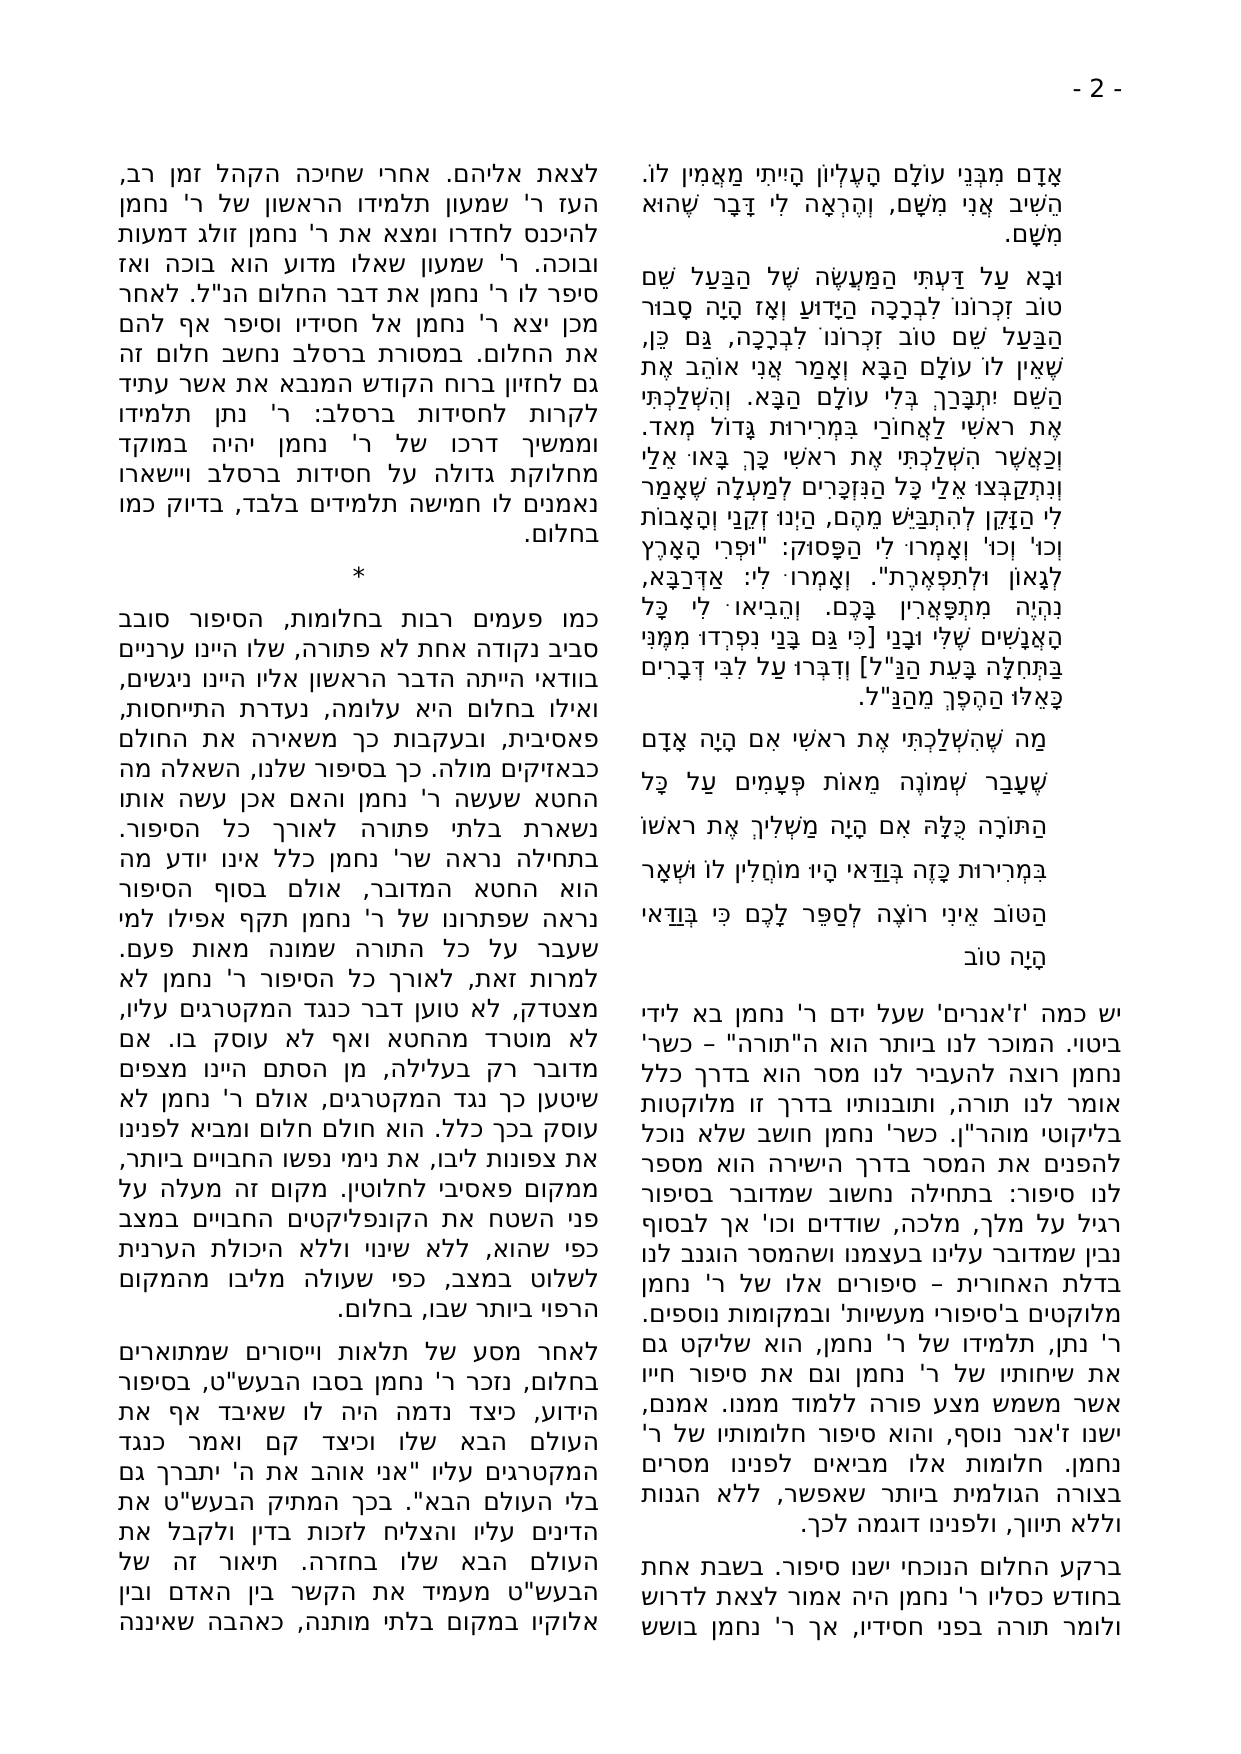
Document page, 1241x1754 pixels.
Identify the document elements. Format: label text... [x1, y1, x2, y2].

text יש כמה 'ז'אנרים' שעל ידם ר' נחמן בא לידי ביטוי. המוכר לנו ביותר הוא ה"תורה" – כשר' נחמן רוצה להעביר לנו מסר הוא בדרך כלל אומר לנו תורה, ותובנותיו בדרך זו מלוקטות בליקוטי מוהר"ן. כשר' נחמן חושב שלא נוכל להפנים את המסר בדרך הישירה הוא מספר לנו סיפור: בתחילה נחשוב שמדובר בסיפור רגיל על מלך, מלכה, שודדים וכו' אך לבסוף נבין שמדובר עלינו בעצמנו ושהמסר הוגנב לנו בדלת האחורית – סיפורים אלו של ר' נחמן מלוקטים ב'סיפורי מעשיות' ובמקומות נוספים. ר' נתן, תלמידו של ר' נחמן, הוא שליקט גם את שיחותיו של ר' נחמן וגם את סיפור חייו אשר משמש מצע פורה ללמוד ממנו. אמנם, ישנו ז'אנר נוסף, והוא סיפור חלומותיו של ר' נחמן. חלומות אלו מביאים לפנינו מסרים בצורה הגולמית ביותר שאפשר, ללא הגנות וללא תיווך, ולפנינו דוגמה לכך. [641, 999, 1122, 1539]
text * [118, 561, 599, 591]
text וּבָא עַל דַּעְתִּי הַמַּעֲשֶׂה שֶׁל הַבַּעַל שֵׁם טוֹב זִכְרוֹנוֹ לִבְרָכָה הַיָּדוּעַ וְאָז הָיָה סָבוּר הַבַּעַל שֵׁם טוֹב זִכְרוֹנוֹ לִבְרָכָה, גַּם כֵּן, שֶׁאֵין לוֹ עוֹלָם הַבָּא וְאָמַר אֲנִי אוֹהֵב אֶת הַשֵּׁם יִתְבָּרַךְ בְּלִי עוֹלָם הַבָּא. וְהִשְׁלַכְתִּי אֶת ראשִׁי לַאֲחוֹרַי בִּמְרִירוּת גָּדוֹל מְאד. וְכַאֲשֶׁר הִשְׁלַכְתִּי אֶת ראשִׁי כָּךְ בָּאוּ אֵלַי וְנִתְקַבְּצוּ אֵלַי כָּל הַנִּזְכָּרִים לְמַעְלָה שֶׁאָמַר לִי הַזָּקֵן לְהִתְבַּיֵּשׁ מֵהֶם, הַיְנוּ זְקֵנַי וְהָאָבוֹת וְכוּ' וְכוּ' וְאָמְרוּ לִי הַפָּסוּק: "וּפְרִי הָאָרֶץ לְגָאוֹן וּלְתִפְאֶרֶת". וְאָמְרוּ לִי: אַדְּרַבָּא, נִהְיֶה מִתְפָּאֲרִין בָּכֶם. וְהֵבִיאוּ לִי כָּל הָאֲנָשִׁים שֶׁלִּי וּבָנַי [כִּי גַּם בָּנַי נִפְרְדוּ מִמֶּנִּי בַּתְּחִלָּה בָּעֵת הַנַּ"ל] וְדִבְּרוּ עַל לִבִּי דְּבָרִים כָּאֵלּוּ הַהֶפֶךְ מֵהַנַּ"ל. [641, 261, 1063, 711]
text מַה שֶּׁהִשְׁלַכְתִּי אֶת ראשִׁי אִם הָיָה אָדָם שֶׁעָבַר שְׁמוֹנֶה מֵאוֹת פְּעָמִים עַל כָּל הַתּוֹרָה כֻּלָּהּ אִם הָיָה מַשְׁלִיךְ אֶת ראשׁוֹ בִּמְרִירוּת כָּזֶה בְּוַדַּאי הָיוּ מוֹחֲלִין לוֹ וּשְׁאָר הַטּוֹב אֵינִי רוֹצֶה לְסַפֵּר לָכֶם כִּי בְּוַדַּאי הָיָה טוֹב [641, 724, 1047, 972]
text ברקע החלום הנוכחי ישנו סיפור. בשבת אחת בחודש כסליו ר' נחמן היה אמור לצאת לדרוש ולומר תורה בפני חסידיו, אך ר' נחמן בושש לצאת אליהם. אחרי שחיכה הקהל זמן רב, העז ר' שמעון תלמידו הראשון של ר' נחמן להיכנס לחדרו ומצא את ר' נחמן זולג דמעות ובוכה. ר' שמעון שאלו מדוע הוא בוכה ואז סיפר לו ר' נחמן את דבר החלום הנ"ל. לאחר מכן יצא ר' נחמן אל חסידיו וסיפר אף להם את החלום. במסורת ברסלב נחשב חלום זה גם לחזיון ברוח הקודש המנבא את אשר עתיד לקרות לחסידות ברסלב: ר' נתן תלמידו וממשיך דרכו של ר' נחמן יהיה במוקד מחלוקת גדולה על חסידות ברסלב ויישארו נאמנים לו חמישה תלמידים בלבד, בדיוק כמו בחלום. [118, 159, 599, 549]
text ברקע החלום הנוכחי ישנו סיפור. בשבת אחת בחודש כסליו ר' נחמן היה אמור לצאת לדרוש ולומר תורה בפני חסידיו, אך ר' נחמן בושש לצאת אליהם. אחרי שחיכה הקהל זמן רב, העז ר' שמעון תלמידו הראשון של ר' נחמן להיכנס לחדרו ומצא את ר' נחמן זולג דמעות ובוכה. ר' שמעון שאלו מדוע הוא בוכה ואז סיפר לו ר' נחמן את דבר החלום הנ"ל. לאחר מכן יצא ר' נחמן אל חסידיו וסיפר אף להם את החלום. במסורת ברסלב נחשב חלום זה גם לחזיון ברוח הקודש המנבא את אשר עתיד לקרות לחסידות ברסלב: ר' נתן תלמידו וממשיך דרכו של ר' נחמן יהיה במוקד מחלוקת גדולה על חסידות ברסלב ויישארו נאמנים לו חמישה תלמידים בלבד, בדיוק כמו בחלום. [641, 1551, 1122, 1641]
text כמו פעמים רבות בחלומות, הסיפור סובב סביב נקודה אחת לא פתורה, שלו היינו ערניים בוודאי הייתה הדבר הראשון אליו היינו ניגשים, ואילו בחלום היא עלומה, נעדרת התייחסות, פאסיבית, ובעקבות כך משאירה את החולם כבאזיקים מולה. כך בסיפור שלנו, השאלה מה החטא שעשה ר' נחמן והאם אכן עשה אותו נשארת בלתי פתורה לאורך כל הסיפור. בתחילה נראה שר' נחמן כלל אינו יודע מה הוא החטא המדובר, אולם בסוף הסיפור נראה שפתרונו של ר' נחמן תקף אפילו למי שעבר על כל התורה שמונה מאות פעם. למרות זאת, לאורך כל הסיפור ר' נחמן לא מצטדק, לא טוען דבר כנגד המקטרגים עליו, לא מוטרד מהחטא ואף לא עוסק בו. אם מדובר רק בעלילה, מן הסתם היינו מצפים שיטען כך נגד המקטרגים, אולם ר' נחמן לא עוסק בכך כלל. הוא חולם חלום ומביא לפנינו את צפונות ליבו, את נימי נפשו החבויים ביותר, ממקום פאסיבי לחלוטין. מקום זה מעלה על פני השטח את הקונפליקטים החבויים במצב כפי שהוא, ללא שינוי וללא היכולת הערנית לשלוט במצב, כפי שעולה מליבו מהמקום הרפוי ביותר שבו, בחלום. [118, 604, 599, 1324]
